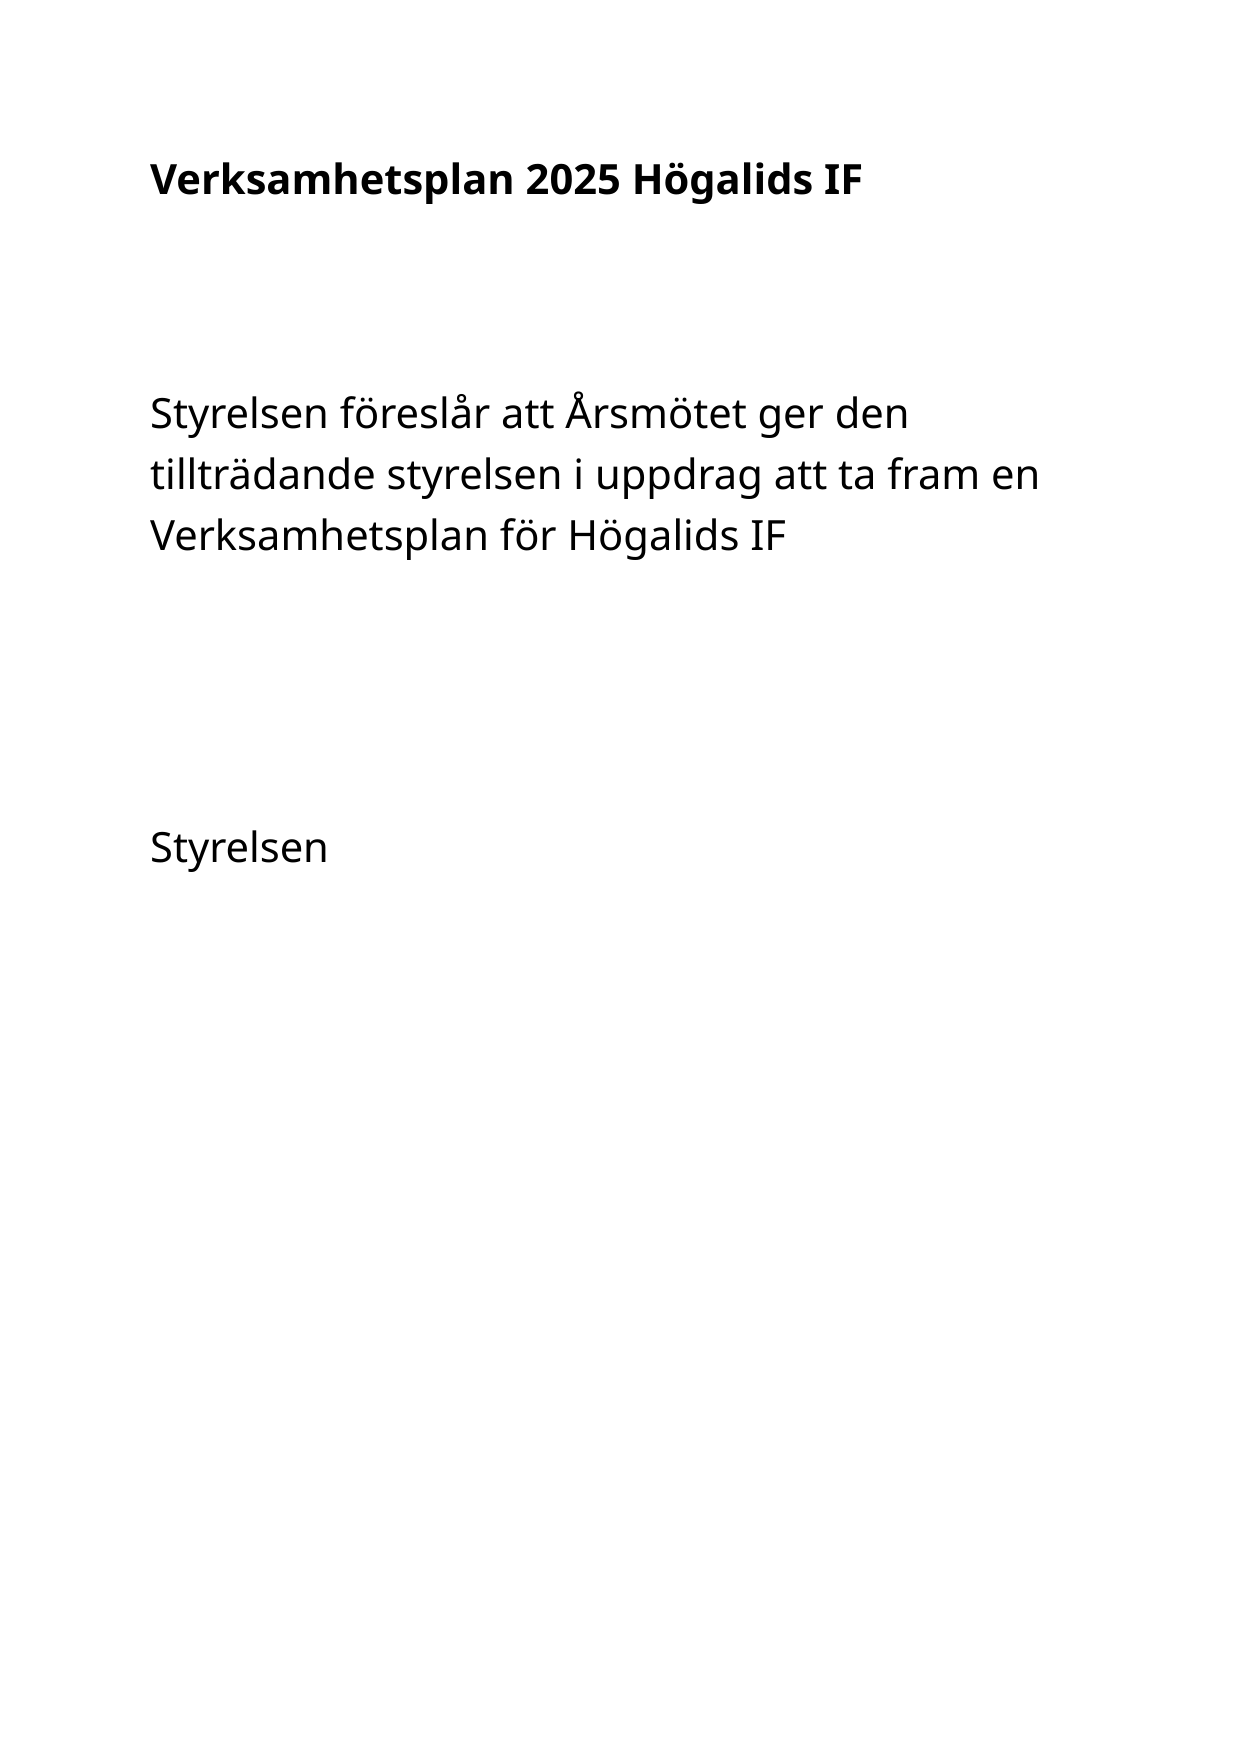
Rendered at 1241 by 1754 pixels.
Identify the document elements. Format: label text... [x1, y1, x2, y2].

text Styrelsen [150, 818, 1090, 875]
text Verksamhetsplan 2025 Högalids IF [150, 150, 1090, 207]
text Styrelsen föreslår att Årsmötet ger den tillträdande styrelsen i uppdrag att ta fram en Verksamhetsplan för Högalids IF [150, 384, 1090, 563]
